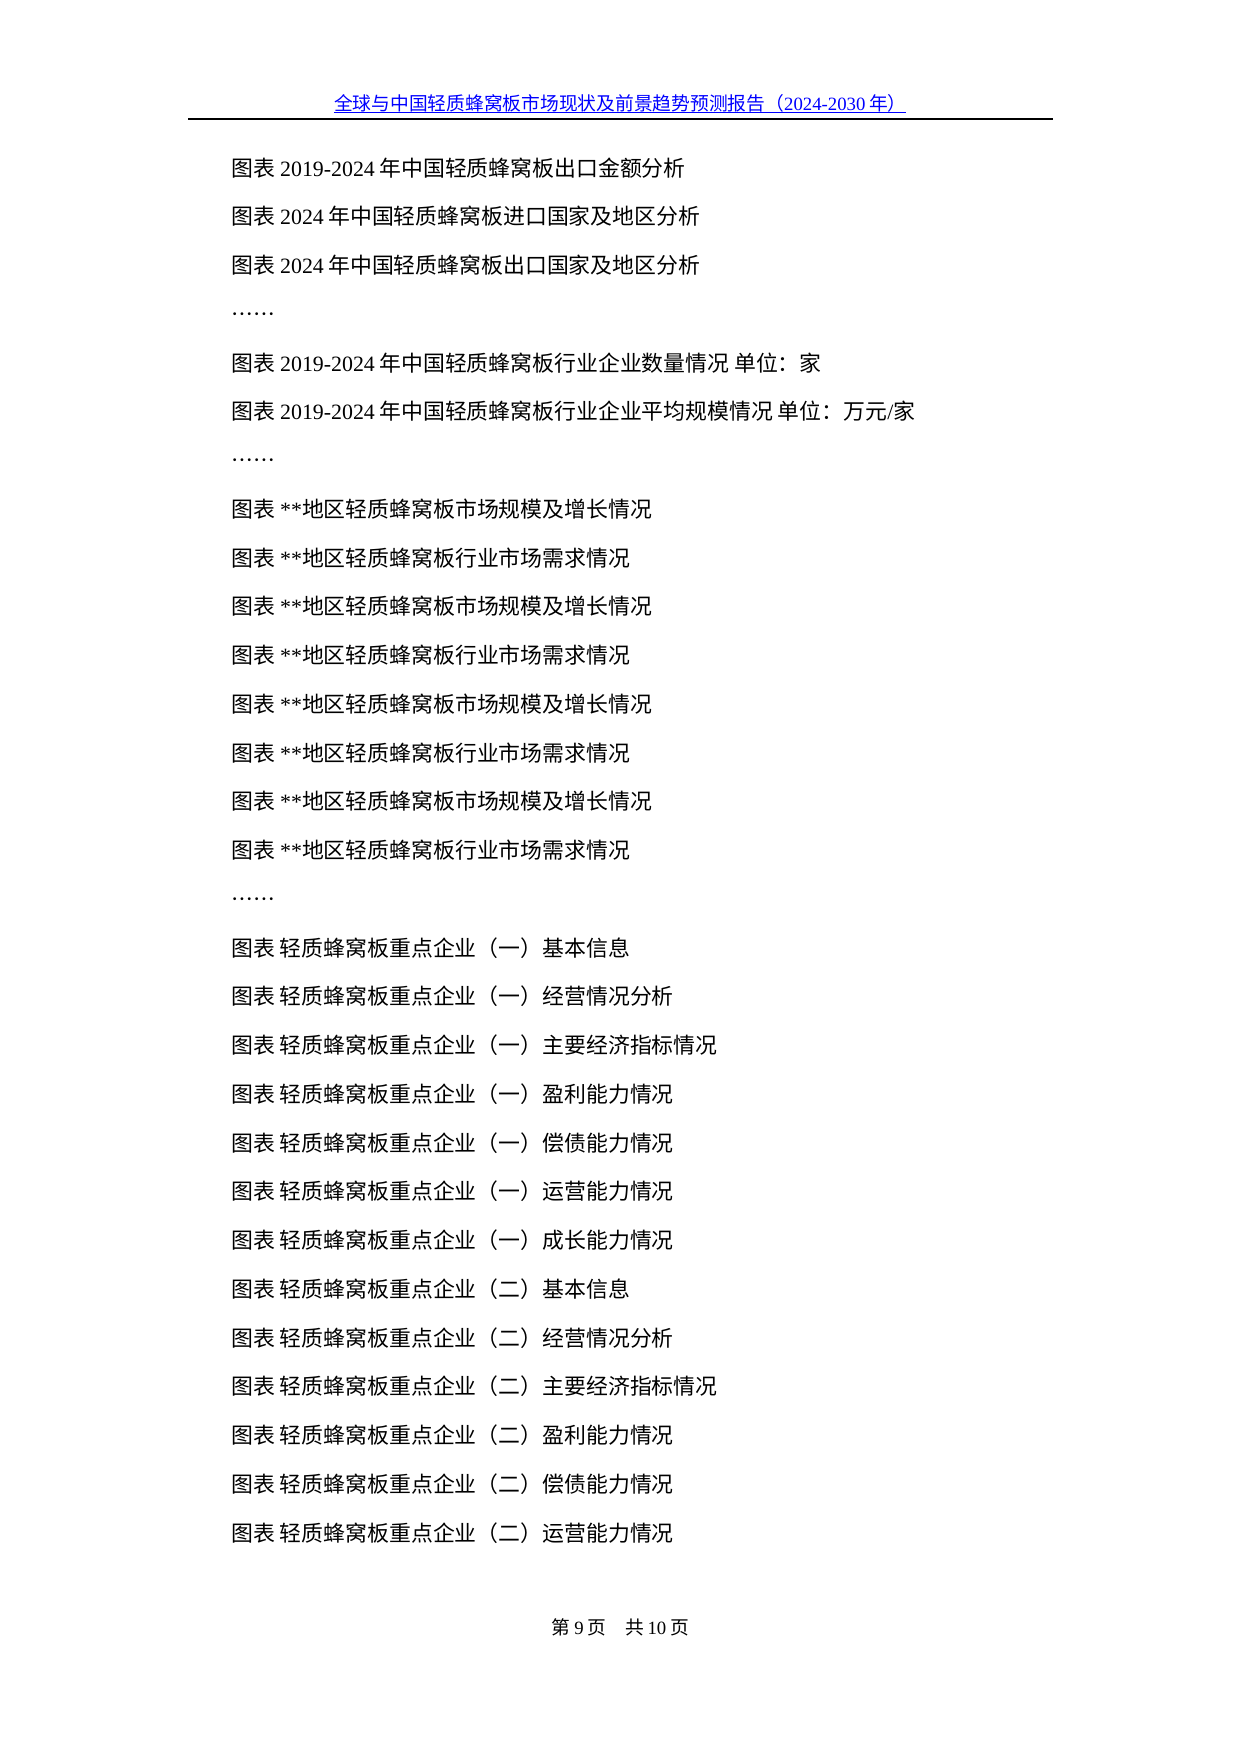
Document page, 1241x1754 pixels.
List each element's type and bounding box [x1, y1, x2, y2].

text [187, 150, 1053, 1548]
